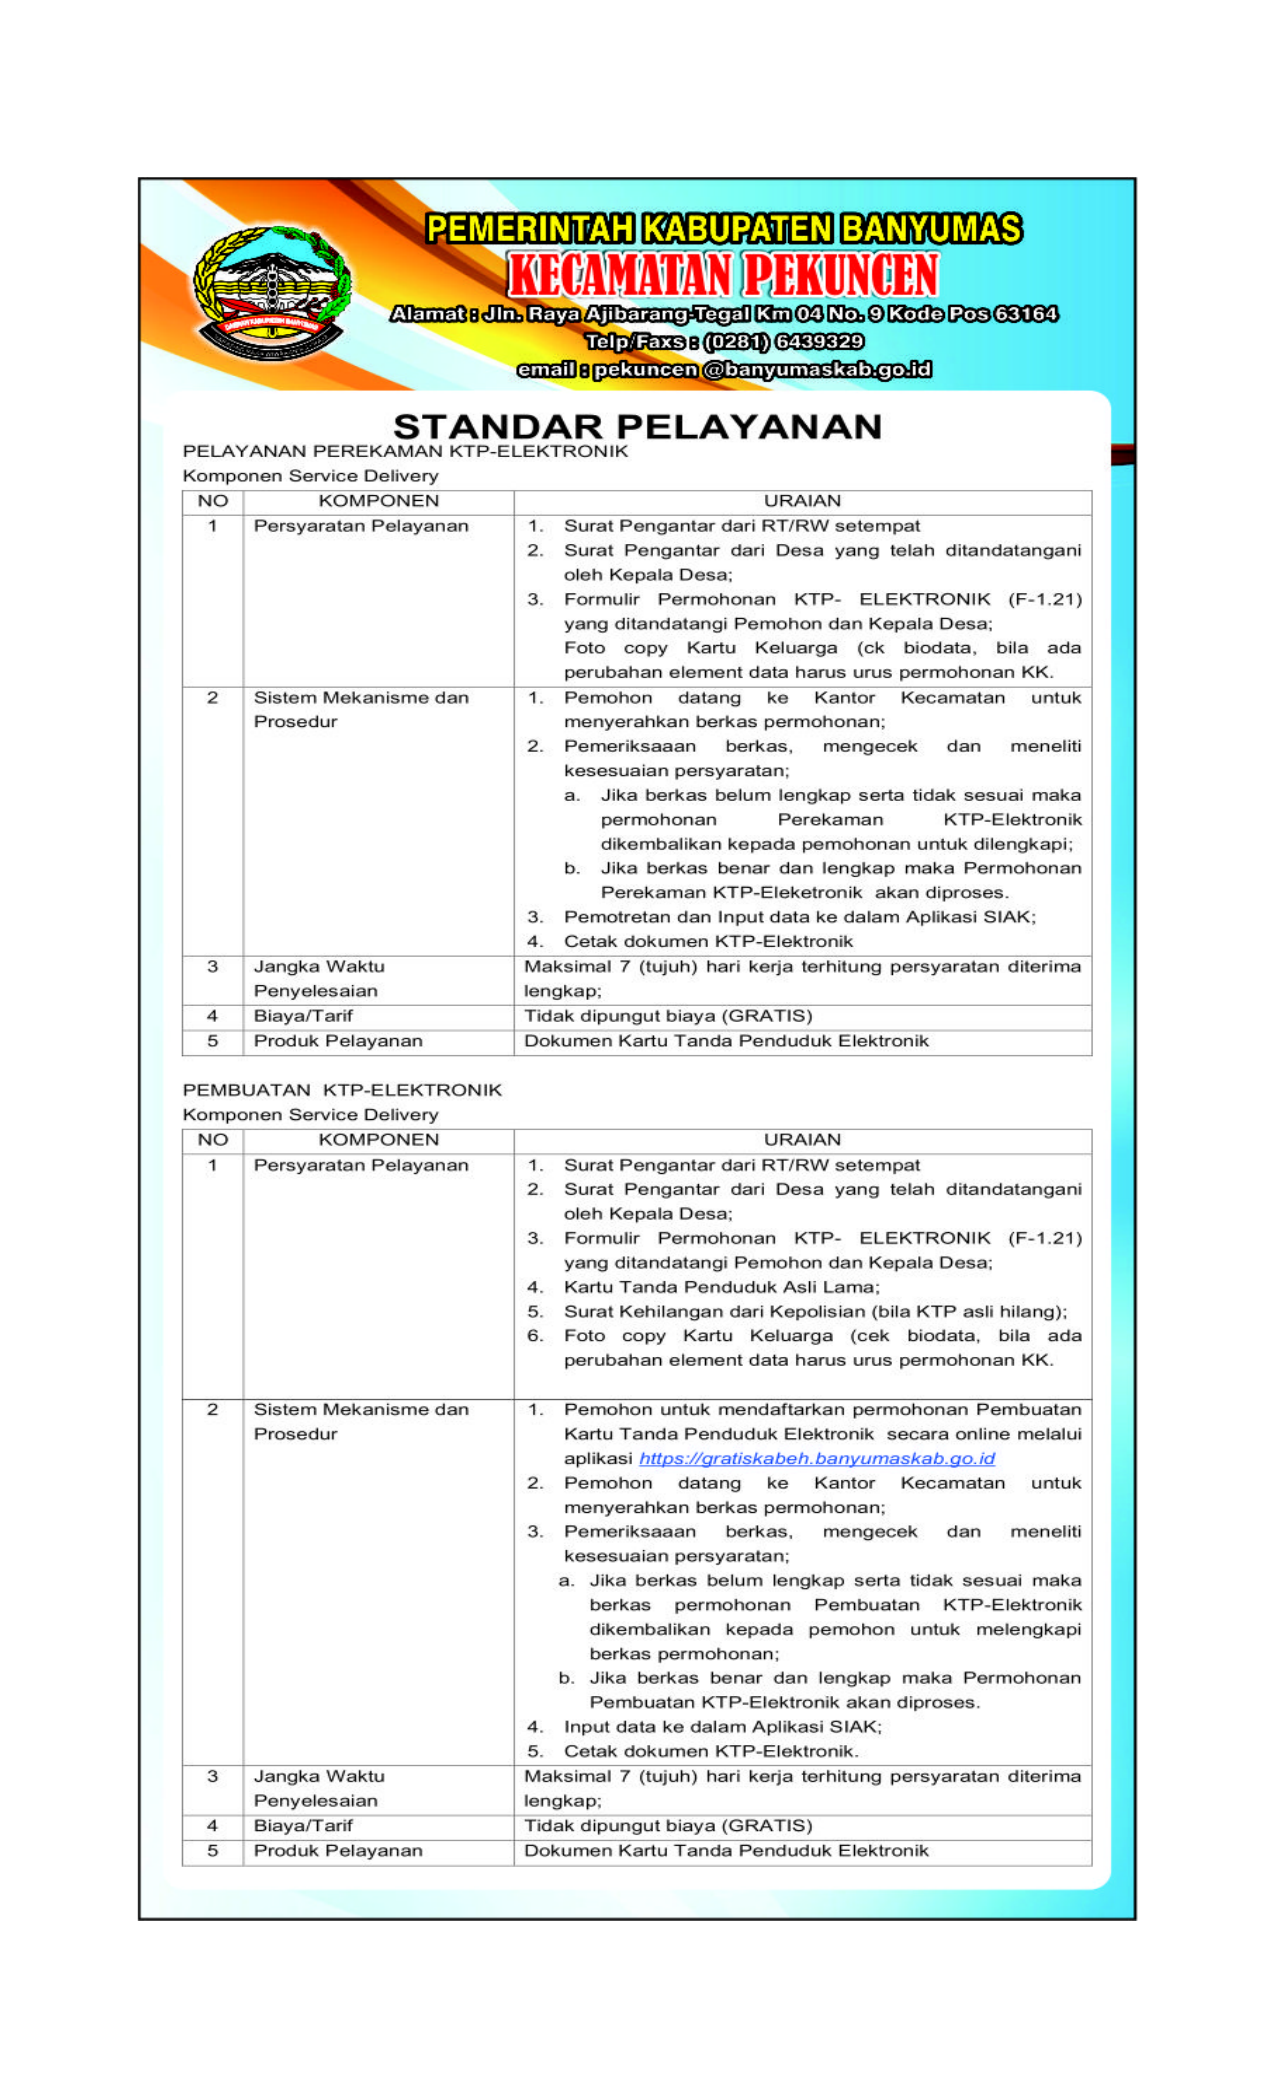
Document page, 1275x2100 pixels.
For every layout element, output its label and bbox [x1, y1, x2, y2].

picture [137, 177, 1138, 1921]
